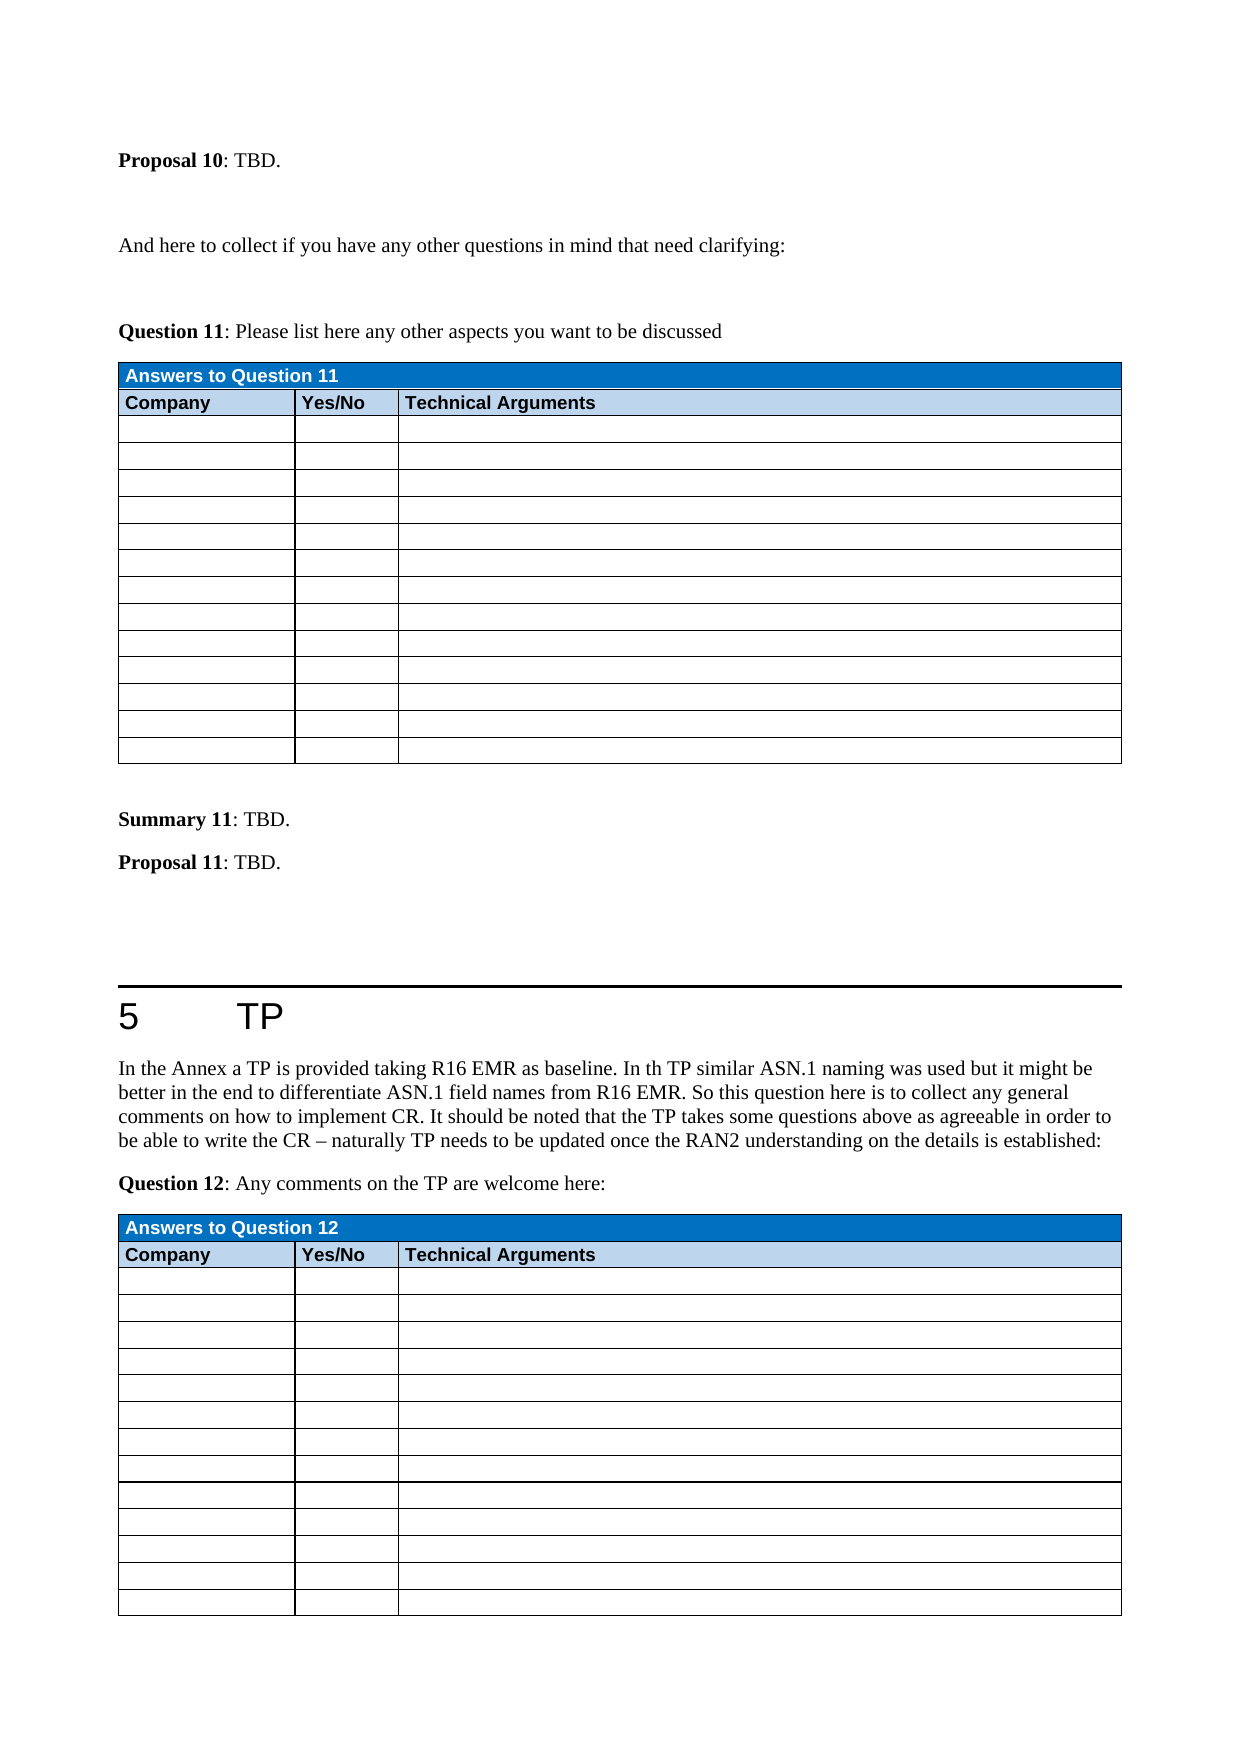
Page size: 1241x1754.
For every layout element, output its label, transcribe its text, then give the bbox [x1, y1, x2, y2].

table_cell [399, 1322, 1121, 1348]
table_cell [296, 524, 398, 549]
table_cell [296, 1349, 398, 1374]
table_cell [119, 1456, 294, 1481]
table_cell [399, 1456, 1121, 1481]
table_cell [399, 524, 1121, 549]
table_cell [399, 684, 1121, 710]
table_cell [399, 1349, 1121, 1374]
text In the Annex a TP is provided taking R16 EMR as baseline. In th TP similar ASN.1 naming was used but it might be better in the end to differentiate ASN.1 field names from R16 EMR. So this question here is to collect any general comments on how to implement CR. It should be noted that the TP takes some questions above as agreeable in order to be able to write the CR – naturally TP needs to be updated once the RAN2 understanding on the details is established: [118, 1056, 1122, 1152]
table_cell [296, 1268, 398, 1294]
text Proposal 10: TBD. [118, 148, 1122, 172]
table_cell [296, 738, 398, 763]
table_cell [399, 631, 1121, 656]
table_cell [296, 416, 398, 442]
table_cell [399, 443, 1121, 469]
table_cell [399, 550, 1121, 576]
table_cell [296, 1509, 398, 1535]
table_cell Technical Arguments [399, 1242, 1121, 1267]
table_cell [119, 1429, 294, 1455]
table_cell [296, 711, 398, 737]
table_cell [296, 443, 398, 469]
text Question 11: Please list here any other aspects you want to be discussed [118, 319, 1122, 343]
table_cell [296, 604, 398, 629]
table_cell [399, 1563, 1121, 1588]
table_cell [296, 1536, 398, 1562]
table_cell [296, 631, 398, 656]
table_cell [119, 1268, 294, 1294]
table_cell [119, 711, 294, 737]
table_cell [119, 1563, 294, 1588]
table_cell [119, 1349, 294, 1374]
table_cell [119, 1590, 294, 1615]
table_cell [296, 1483, 398, 1508]
table_cell [119, 524, 294, 549]
table_cell [399, 1509, 1121, 1535]
table_cell [399, 497, 1121, 522]
table_cell [399, 1402, 1121, 1428]
table_cell Technical Arguments [399, 390, 1121, 415]
table_cell [399, 1590, 1121, 1615]
text And here to collect if you have any other questions in mind that need clarifying: [118, 233, 1122, 257]
table_cell [119, 416, 294, 442]
table_cell Company [119, 390, 294, 415]
text Proposal 11: TBD. [118, 850, 1122, 874]
table_cell [296, 550, 398, 576]
table_cell [296, 1563, 398, 1588]
table_cell [296, 1322, 398, 1348]
subtitle 5 TP [118, 988, 1122, 1037]
table_cell [119, 577, 294, 603]
table_cell [399, 416, 1121, 442]
table_cell [399, 1429, 1121, 1455]
table_cell [399, 577, 1121, 603]
table_cell [119, 1402, 294, 1428]
table_cell [296, 684, 398, 710]
table_cell [296, 1375, 398, 1401]
table_cell [296, 657, 398, 683]
table_cell [119, 1483, 294, 1508]
table_cell [119, 1509, 294, 1535]
table_cell Yes/No [296, 1242, 398, 1267]
table_cell [119, 1375, 294, 1401]
table_cell [399, 1268, 1121, 1294]
text Summary 11: TBD. [118, 807, 1122, 831]
table_cell [399, 1536, 1121, 1562]
table_cell Yes/No [296, 390, 398, 415]
table_cell [119, 684, 294, 710]
table_cell [119, 738, 294, 763]
table_cell Company [119, 1242, 294, 1267]
table_cell [119, 497, 294, 522]
table_cell [119, 443, 294, 469]
table_cell [296, 1429, 398, 1455]
table_cell [119, 470, 294, 496]
table_cell [399, 1483, 1121, 1508]
table_cell [399, 738, 1121, 763]
table_cell [119, 631, 294, 656]
table_cell [119, 550, 294, 576]
table_cell [296, 497, 398, 522]
table_cell [119, 657, 294, 683]
table_cell [399, 470, 1121, 496]
table_cell [399, 604, 1121, 629]
table_cell [296, 1402, 398, 1428]
table_cell [296, 577, 398, 603]
table_cell [296, 1456, 398, 1481]
table_cell [119, 1295, 294, 1321]
table_cell [399, 657, 1121, 683]
table_cell [399, 1295, 1121, 1321]
table_header Answers to Question 12 [119, 1215, 1121, 1241]
table_header Answers to Question 11 [119, 363, 1121, 388]
text Question 12: Any comments on the TP are welcome here: [118, 1171, 1122, 1195]
table_cell [296, 1590, 398, 1615]
table_cell [399, 711, 1121, 737]
table_cell [296, 1295, 398, 1321]
table_cell [119, 604, 294, 629]
table_cell [119, 1322, 294, 1348]
table_cell [296, 470, 398, 496]
table_cell [399, 1375, 1121, 1401]
table_cell [119, 1536, 294, 1562]
